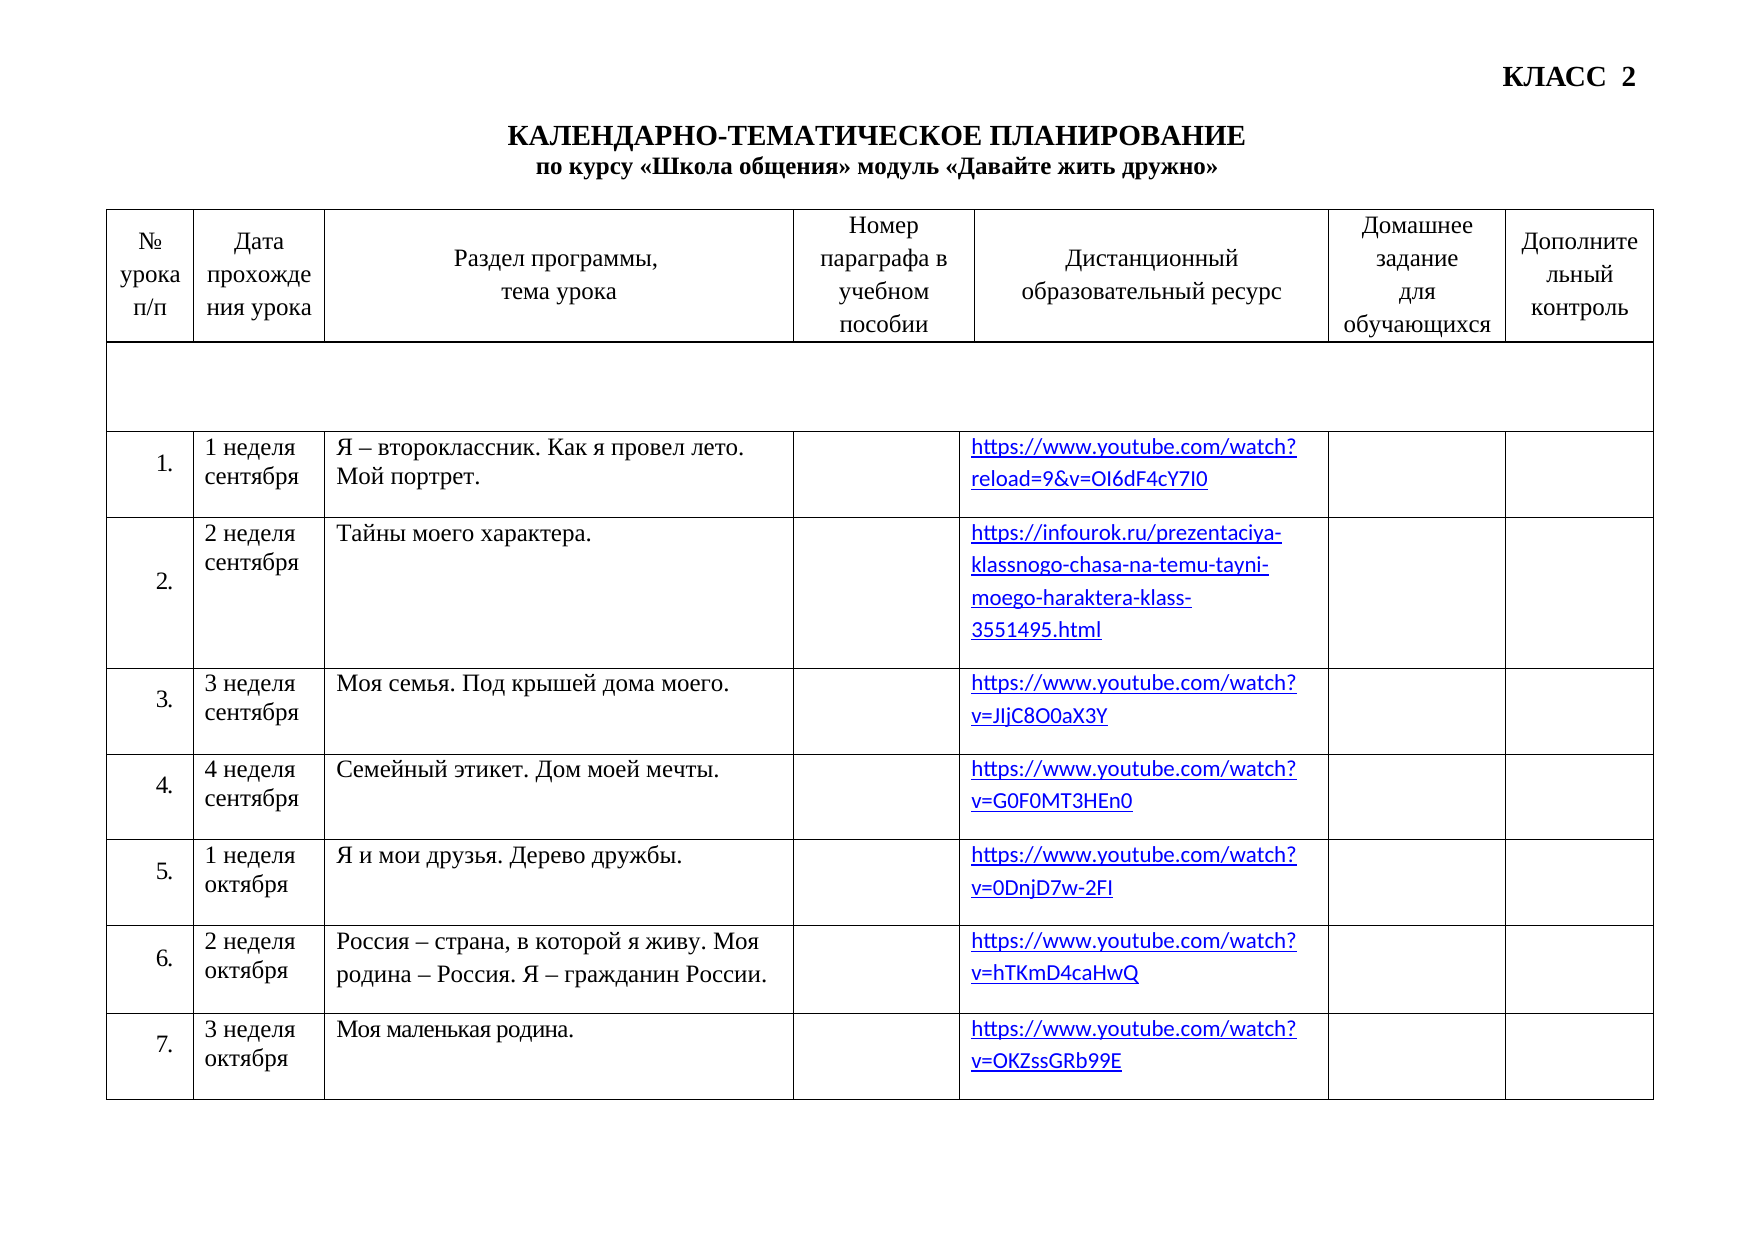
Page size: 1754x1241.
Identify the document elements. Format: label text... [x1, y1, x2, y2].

subtitle КЛАСС 2 [118, 59, 1636, 93]
table_header Номер параграфа в учебном пособии [794, 210, 974, 341]
table_cell https://www.youtube.com/watch?v=0DnjD7w-2FI [960, 840, 1328, 925]
table_cell [107, 840, 193, 925]
table_cell [1329, 518, 1505, 667]
table_cell Моя маленькая родина. [325, 1014, 793, 1099]
table_cell https://www.youtube.com/watch?reload=9&v=OI6dF4cY7I0 [960, 432, 1328, 517]
table_cell 2 неделя октября [194, 926, 324, 1013]
table_header Раздел программы, тема урока [325, 210, 793, 341]
table_cell [107, 755, 193, 839]
table_cell [1506, 518, 1653, 667]
table_cell Семейный этикет. Дом моей мечты. [325, 755, 793, 839]
table_cell [107, 343, 1653, 431]
table_cell [1506, 669, 1653, 753]
table_header № урока п/п [107, 210, 193, 341]
table_cell Россия – страна, в которой я живу. Моя родина – Россия. Я – гражданин России. [325, 926, 793, 1013]
table_cell [107, 1014, 193, 1099]
table_cell https://www.youtube.com/watch?v=OKZssGRb99E [960, 1014, 1328, 1099]
table_cell Тайны моего характера. [325, 518, 793, 667]
table_cell [107, 669, 193, 753]
table_cell [107, 432, 193, 517]
table_cell https://www.youtube.com/watch?v=JIjC8O0aX3Y [960, 669, 1328, 753]
table_header Дата прохождения урока [194, 210, 324, 341]
table_cell [107, 926, 193, 1013]
table_cell [1329, 755, 1505, 839]
table_cell 1 неделя октября [194, 840, 324, 925]
table_cell [794, 1014, 959, 1099]
table_cell [1329, 669, 1505, 753]
table_cell [794, 518, 959, 667]
table_header Дистанционный образовательный ресурс [975, 210, 1328, 341]
table_cell Моя семья. Под крышей дома моего. [325, 669, 793, 753]
table_cell [794, 755, 959, 839]
table_cell [107, 518, 193, 667]
table_cell [1329, 432, 1505, 517]
text по курсу «Школа общения» модуль «Давайте жить дружно» [118, 151, 1636, 180]
table_cell [1506, 432, 1653, 517]
table_cell [1329, 1014, 1505, 1099]
table_cell 4 неделя сентября [194, 755, 324, 839]
table_cell 3 неделя октября [194, 1014, 324, 1099]
table_cell [1506, 926, 1653, 1013]
table_cell https://infourok.ru/prezentaciya-klassnogo-chasa-na-temu-tayni-moego-haraktera-klass-3551495.html [960, 518, 1328, 667]
table_cell 1 неделя сентября [194, 432, 324, 517]
table_cell [1329, 926, 1505, 1013]
table_cell [1506, 840, 1653, 925]
table_cell [794, 432, 959, 517]
table_cell [1329, 840, 1505, 925]
table_header Домашнее задание для обучающихся [1329, 210, 1505, 341]
table_cell [1506, 1014, 1653, 1099]
table_cell [794, 840, 959, 925]
table_cell 2 неделя сентября [194, 518, 324, 667]
table_cell [794, 669, 959, 753]
text КАЛЕНДАРНО-ТЕМАТИЧЕСКОЕ ПЛАНИРОВАНИЕ [118, 118, 1636, 151]
table_cell 3 неделя сентября [194, 669, 324, 753]
table_header Дополнительный контроль [1506, 210, 1653, 341]
table_cell Я – второклассник. Как я провел лето. Мой портрет. [325, 432, 793, 517]
table_cell https://www.youtube.com/watch?v=hTKmD4caHwQ [960, 926, 1328, 1013]
table_cell [1506, 755, 1653, 839]
table_cell [794, 926, 959, 1013]
table_cell https://www.youtube.com/watch?v=G0F0MT3HEn0 [960, 755, 1328, 839]
table_cell Я и мои друзья. Дерево дружбы. [325, 840, 793, 925]
